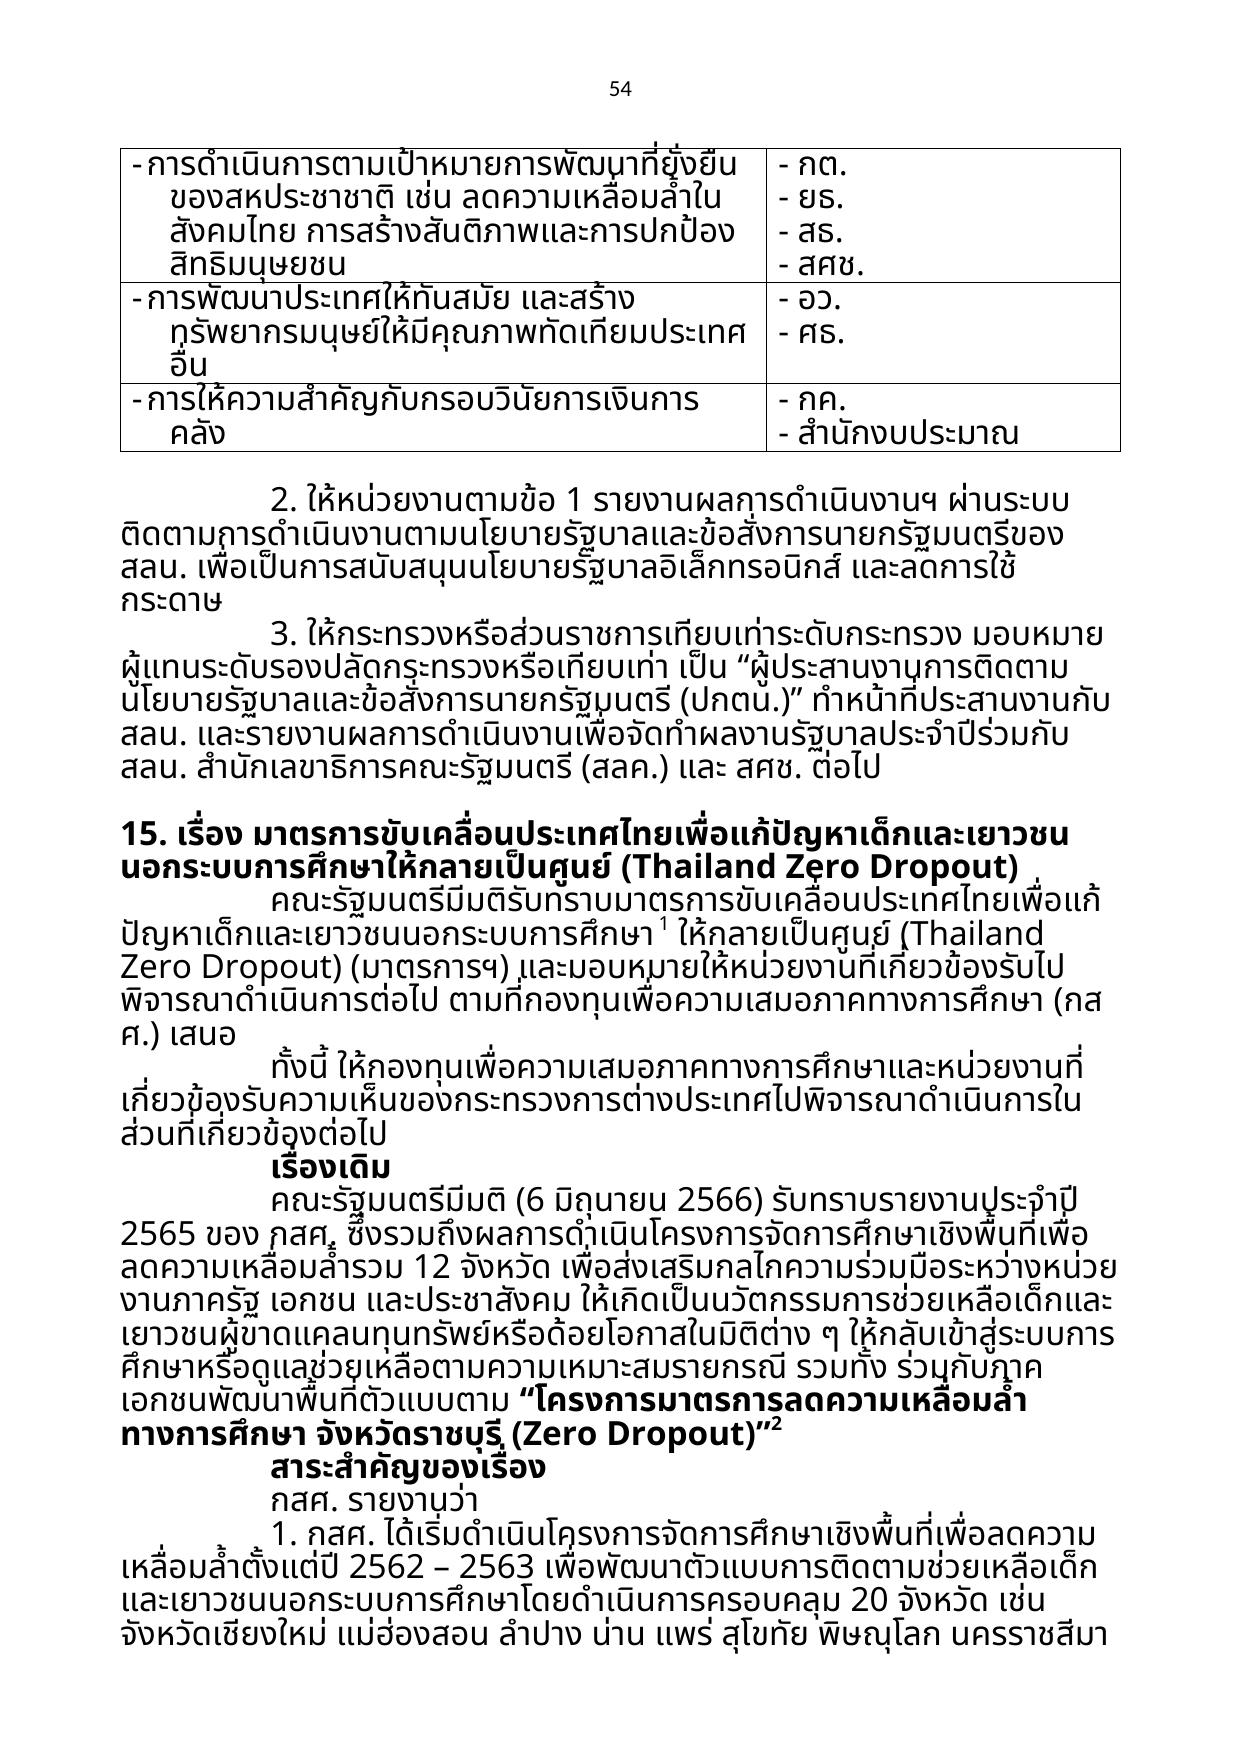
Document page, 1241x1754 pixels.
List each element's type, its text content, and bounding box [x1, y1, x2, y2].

text 3. ให้กระทรวงหรือส่วนราชการเทียบเท่าระดับกระทรวง มอบหมายผู้แทนระดับรองปลัดกระทรวงหรือเทียบเท่า เป็น “ผู้ประสานงานการติดตามนโยบายรัฐบาลและข้อสั่งการนายกรัฐมนตรี (ปกตน.)” ทำหน้าที่ประสานงานกับ สลน. และรายงานผลการดำเนินงานเพื่อจัดทำผลงานรัฐบาลประจำปีร่วมกับ สลน. สำนักเลขาธิการคณะรัฐมนตรี (สลค.) และ สศช. ต่อไป [120, 618, 1120, 785]
text กสศ. รายงานว่า [120, 1485, 1120, 1518]
table_cell การพัฒนาประเทศให้ทันสมัย และสร้างทรัพยากรมนุษย์ให้มีคุณภาพทัดเทียมประเทศอื่น [121, 283, 766, 383]
text 15. เรื่อง มาตรการขับเคลื่อนประเทศไทยเพื่อแก้ปัญหาเด็กและเยาวชนนอกระบบการศึกษาให้กลายเป็นศูนย์ (Thailand Zero Dropout) [120, 818, 1120, 885]
table_cell การให้ความสำคัญกับกรอบวินัยการเงินการคลัง [121, 384, 766, 451]
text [120, 1518, 1120, 1652]
text ทั้งนี้ ให้กองทุนเพื่อความเสมอภาคทางการศึกษาและหน่วยงานที่เกี่ยวข้องรับความเห็นของกระทรวงการต่างประเทศไปพิจารณาดำเนินการในส่วนที่เกี่ยวข้องต่อไป [120, 1052, 1120, 1152]
table_cell - อว. - ศธ. [767, 283, 1120, 383]
text คณะรัฐมนตรีมีมติรับทราบมาตรการขับเคลื่อนประเทศไทยเพื่อแก้ปัญหาเด็กและเยาวชนนอกระบบการศึกษา1 ให้กลายเป็นศูนย์ (Thailand Zero Dropout) (มาตรการฯ) และมอบหมายให้หน่วยงานที่เกี่ยวข้องรับไปพิจารณาดำเนินการต่อไป ตามที่กองทุนเพื่อความเสมอภาคทางการศึกษา (กสศ.) เสนอ [120, 885, 1120, 1052]
table_cell - กค. - สำนักงบประมาณ [767, 384, 1120, 451]
table_cell - กต. - ยธ. - สธ. - สศช. [767, 149, 1120, 282]
text สาระสำคัญของเรื่อง [120, 1452, 1120, 1485]
text 2. ให้หน่วยงานตามข้อ 1 รายงานผลการดำเนินงานฯ ผ่านระบบติดตามการดำเนินงานตามนโยบายรัฐบาลและข้อสั่งการนายกรัฐมนตรีของ สลน. เพื่อเป็นการสนับสนุนนโยบายรัฐบาลอิเล็กทรอนิกส์ และลดการใช้กระดาษ [120, 485, 1120, 618]
table_cell การดำเนินการตามเป้าหมายการพัฒนาที่ยั่งยืนของสหประชาชาติ เช่น ลดความเหลื่อมล้ำในสังคมไทย การสร้างสันติภาพและการปกป้องสิทธิมนุษยชน [121, 149, 766, 282]
text คณะรัฐมนตรีมีมติ (6 มิถุนายน 2566) รับทราบรายงานประจำปี 2565 ของ กสศ. ซึ่งรวมถึงผลการดำเนินโครงการจัดการศึกษาเชิงพื้นที่เพื่อลดความเหลื่อมล้ำรวม 12 จังหวัด เพื่อส่งเสริมกลไกความร่วมมือระหว่างหน่วยงานภาครัฐ เอกชน และประชาสังคม ให้เกิดเป็นนวัตกรรมการช่วยเหลือเด็กและเยาวชนผู้ขาดแคลนทุนทรัพย์หรือด้อยโอกาสในมิติต่าง ๆ ให้กลับเข้าสู่ระบบการศึกษาหรือดูแลช่วยเหลือตามความเหมาะสมรายกรณี รวมทั้ง ร่วมกับภาคเอกชนพัฒนาพื้นที่ตัวแบบตาม “โครงการมาตรการลดความเหลื่อมล้ำทางการศึกษา จังหวัดราชบุรี (Zero Dropout)”2 [120, 1185, 1120, 1452]
text เรื่องเดิม [120, 1152, 1120, 1185]
